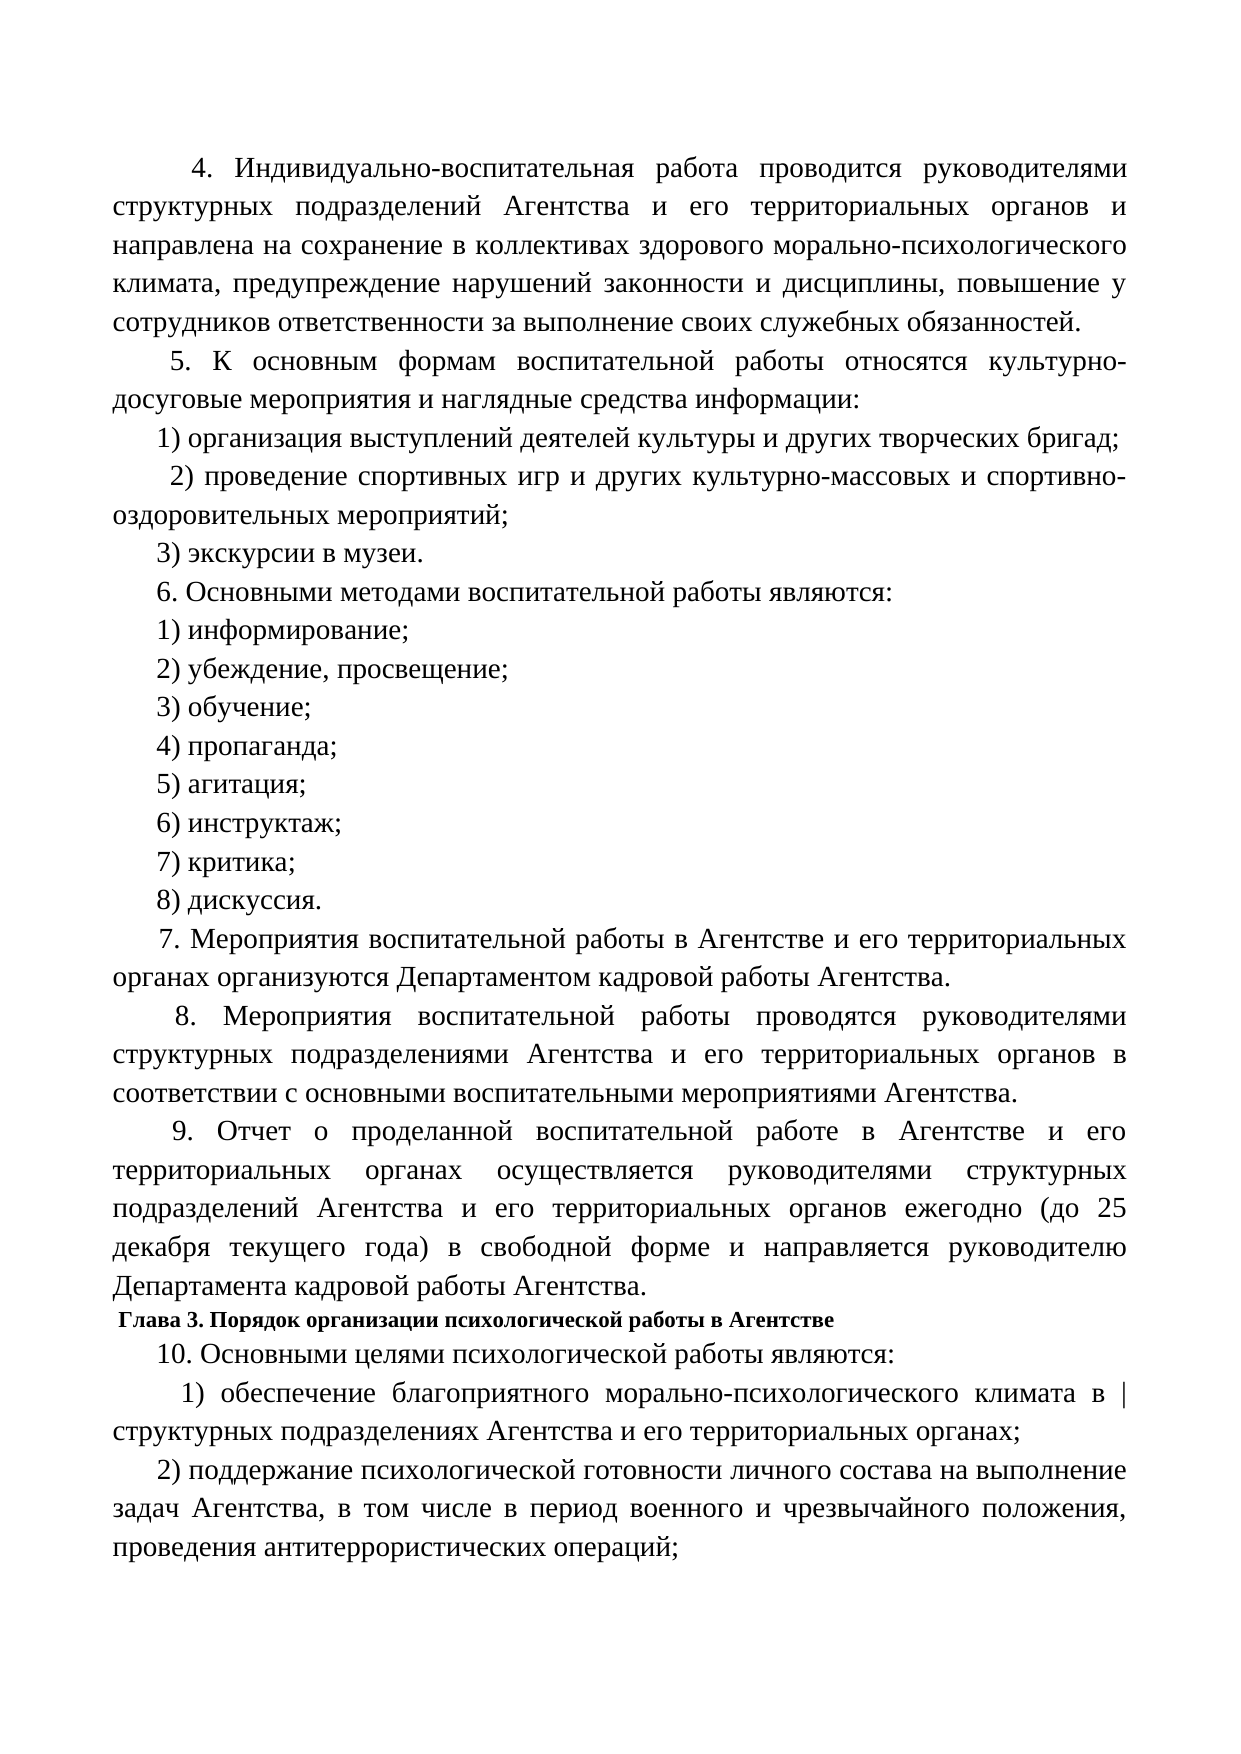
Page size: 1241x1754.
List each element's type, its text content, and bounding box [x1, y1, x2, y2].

text 7. Мероприятия воспитательной работы в Агентстве и его территориальных органах организуются Департаментом кадровой работы Агентства. [112, 921, 1128, 993]
text 2) проведение спортивных игр и других культурно-массовых и спортивно-оздоровительных мероприятий; [112, 458, 1128, 530]
text 8) дискуссия. [112, 882, 1128, 916]
text 10. Основными целями психологической работы являются: [112, 1336, 1128, 1370]
text 5. К основным формам воспитательной работы относятся культурно-досуговые мероприятия и наглядные средства информации: [112, 343, 1128, 415]
text 6) инструктаж; [112, 805, 1128, 839]
text 4) пропаганда; [112, 728, 1128, 762]
text 8. Мероприятия воспитательной работы проводятся руководителями структурных подразделениями Агентства и его территориальных органов в соответствии с основными воспитательными мероприятиями Агентства. [112, 998, 1128, 1108]
text 6. Основными методами воспитательной работы являются: [112, 574, 1128, 607]
text Глава 3. Порядок организации психологической работы в Агентстве [112, 1306, 1128, 1333]
text 9. Отчет о проделанной воспитательной работе в Агентстве и его территориальных органах осуществляется руководителями структурных подразделений Агентства и его территориальных органов ежегодно (до 25 декабря текущего года) в свободной форме и направляется руководителю Департамента кадровой работы Агентства. [112, 1113, 1128, 1301]
text 4. Индивидуально-воспитательная работа проводится руководителями структурных подразделений Агентства и его территориальных органов и направлена на сохранение в коллективах здорового морально-психологического климата, предупреждение нарушений законности и дисциплины, повышение у сотрудников ответственности за выполнение своих служебных обязанностей. [112, 150, 1128, 338]
text 3) обучение; [112, 689, 1128, 723]
text 7) критика; [112, 844, 1128, 877]
text 2) убеждение, просвещение; [112, 651, 1128, 684]
text 3) экскурсии в музеи. [112, 535, 1128, 569]
text 1) организация выступлений деятелей культуры и других творческих бригад; [112, 420, 1128, 453]
text 2) поддержание психологической готовности личного состава на выполнение задач Агентства, в том числе в период военного и чрезвычайного положения, проведения антитеррористических операций; [112, 1452, 1128, 1563]
text 1) обеспечение благоприятного морально-психологического климата в |структурных подразделениях Агентства и его территориальных органах; [112, 1375, 1128, 1447]
text 1) информирование; [112, 612, 1128, 646]
text 5) агитация; [112, 767, 1128, 800]
